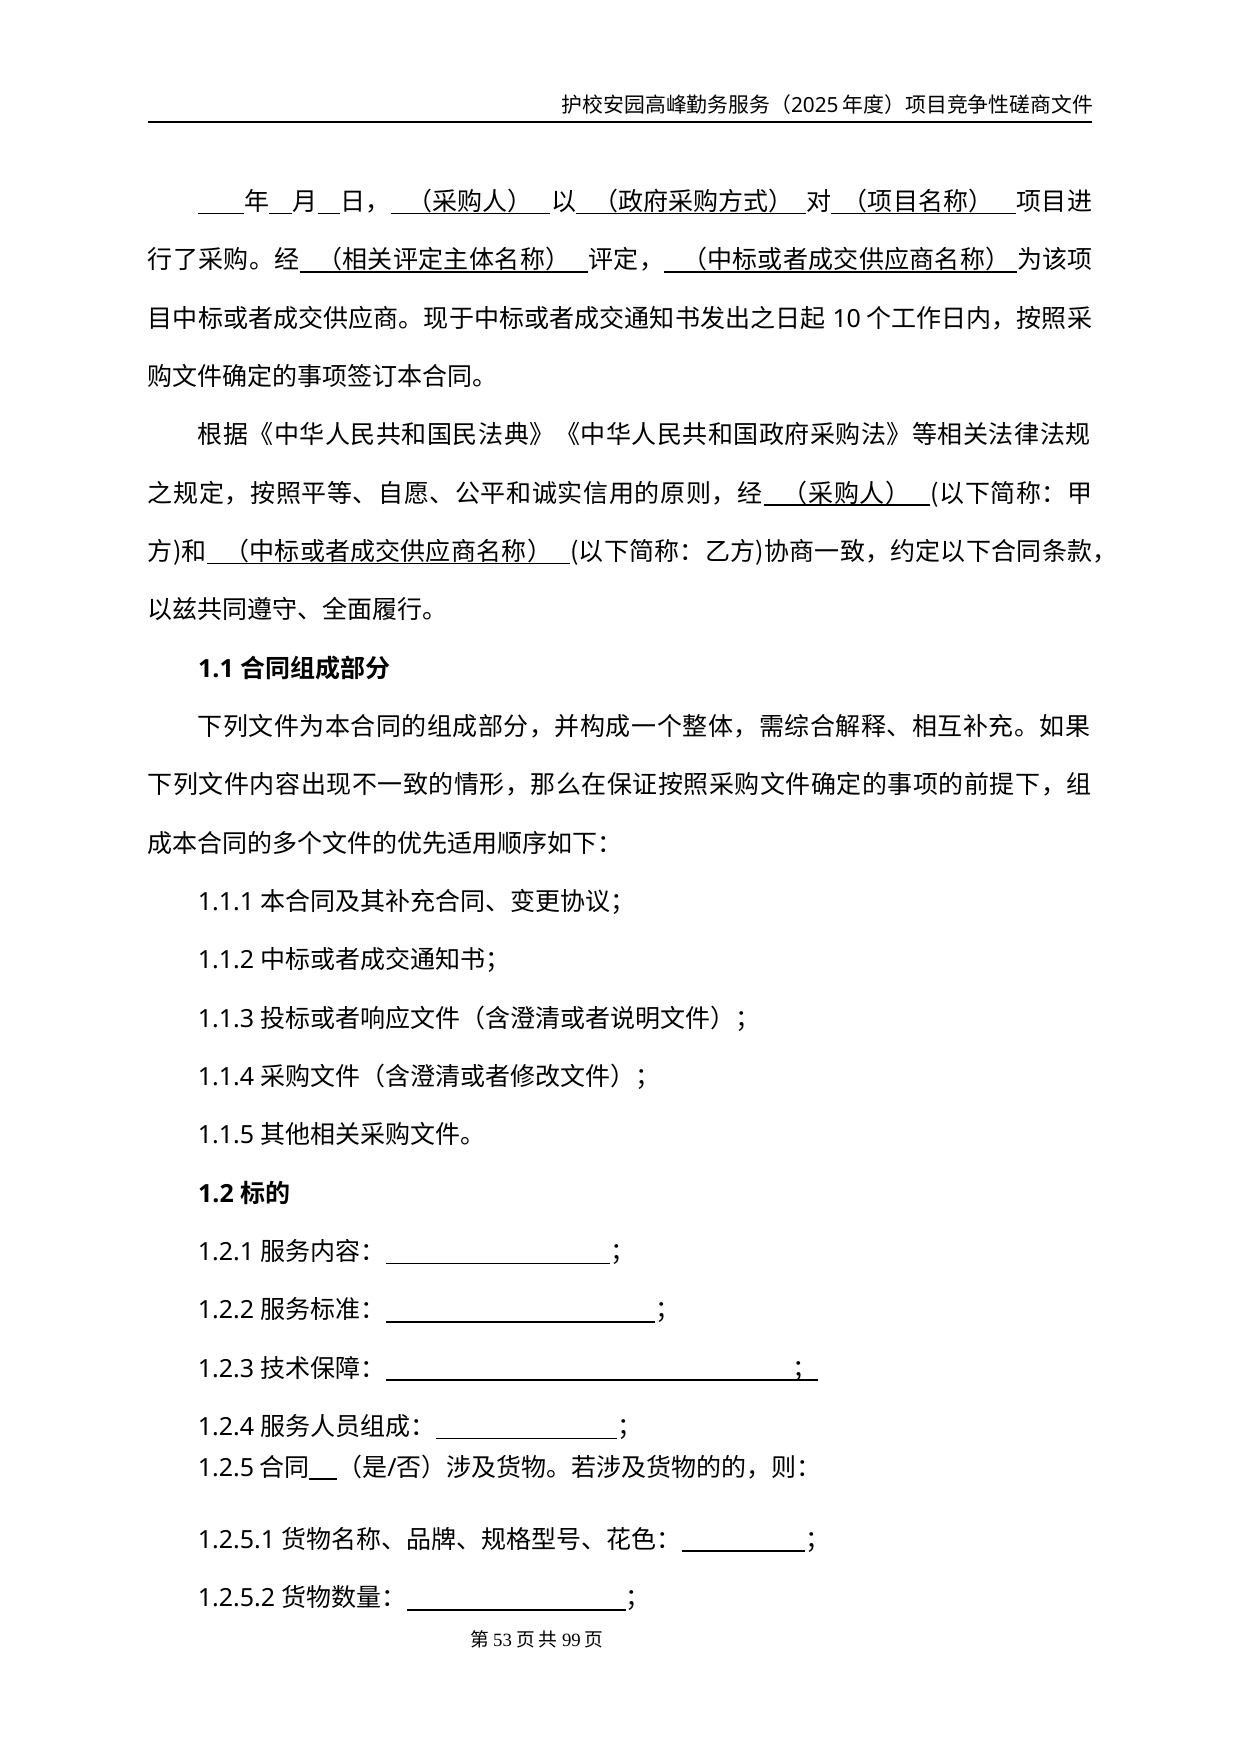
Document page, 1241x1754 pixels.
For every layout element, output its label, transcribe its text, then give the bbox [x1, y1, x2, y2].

text 1.2 标的 [148, 1156, 1092, 1214]
text 1.1.3 投标或者响应文件（含澄清或者说明文件）； [148, 981, 1092, 1039]
text 1.1 合同组成部分 [148, 631, 1092, 689]
text 1.1.1 本合同及其补充合同、变更协议； [148, 864, 1092, 922]
text 根据《中华人民共和国民法典》《中华人民共和国政府采购法》等相关法律法规之规定，按照平等、自愿、公平和诚实信用的原则，经 （采购人） (以下简称：甲方)和 （中标或者成交供应商名称） (以下简称：乙方)协商一致，约定以下合同条款，以兹共同遵守、全面履行。 [148, 397, 1092, 631]
text 1.2.5合同 （是/否）涉及货物。若涉及货物的的，则： [148, 1447, 1092, 1483]
text 1.2.5.1 货物名称、品牌、规格型号、花色： ； [148, 1502, 1092, 1560]
text 1.1.2 中标或者成交通知书； [148, 922, 1092, 981]
text 1.2.5.2 货物数量： ； [148, 1560, 1092, 1618]
text 年 月 日， （采购人） 以 （政府采购方式） 对 （项目名称） 项目进行了采购。经 （相关评定主体名称） 评定， （中标或者成交供应商名称） 为该项目中标或者成交供应商。现于中标或者成交通知书发出之日起10个工作日内，按照采购文件确定的事项签订本合同。 [148, 164, 1092, 397]
text 1.2.4 服务人员组成： ； [148, 1389, 1092, 1447]
text 1.2.1 服务内容： ； [148, 1214, 1092, 1272]
text 1.2.2 服务标准： ； [148, 1272, 1092, 1331]
text 1.1.4 采购文件（含澄清或者修改文件）； [148, 1039, 1092, 1097]
text 1.1.5 其他相关采购文件。 [148, 1097, 1092, 1156]
text 下列文件为本合同的组成部分，并构成一个整体，需综合解释、相互补充。如果下列文件内容出现不一致的情形，那么在保证按照采购文件确定的事项的前提下，组成本合同的多个文件的优先适用顺序如下： [148, 689, 1092, 864]
text 1.2.3 技术保障： ； [148, 1331, 1092, 1389]
